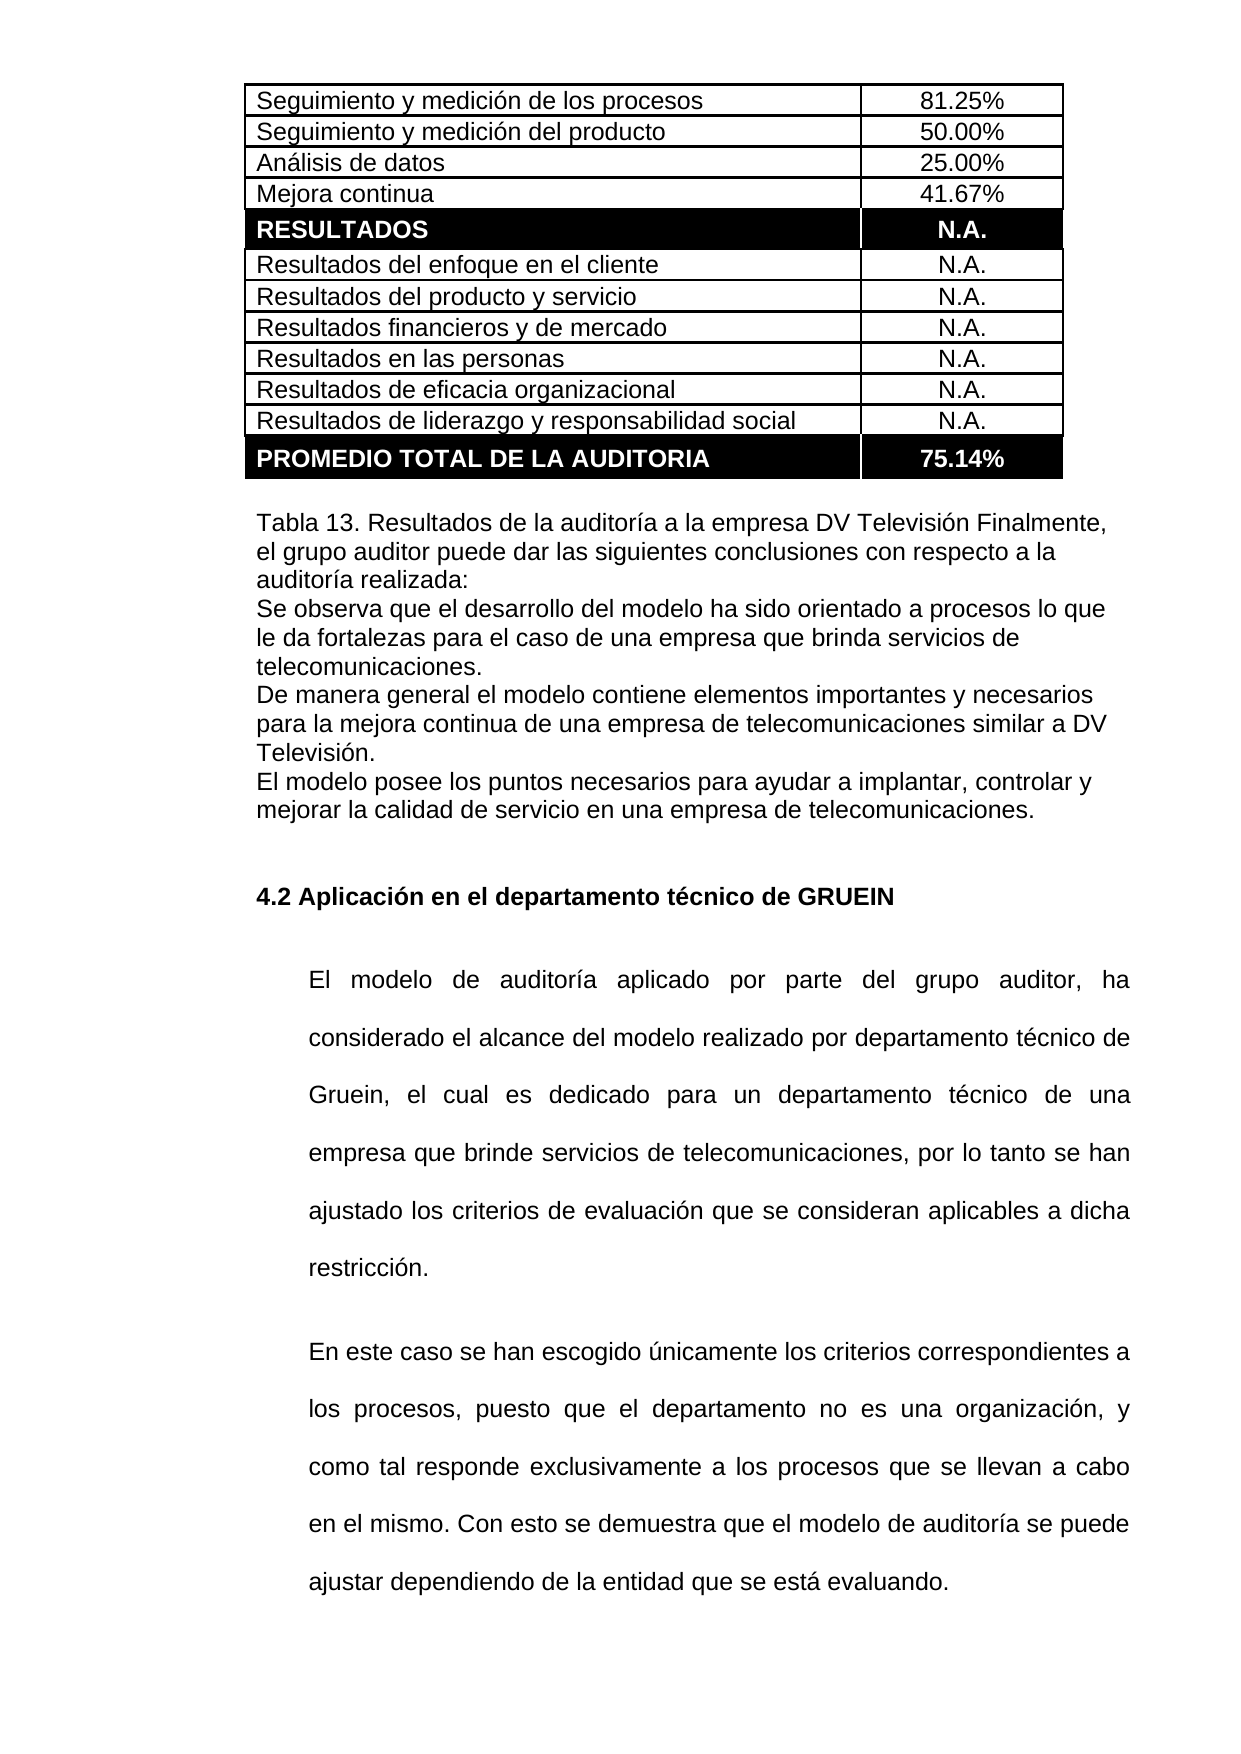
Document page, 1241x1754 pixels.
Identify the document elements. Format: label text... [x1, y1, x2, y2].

table_cell Seguimiento y medición del producto [246, 117, 860, 145]
text En este caso se han escogido únicamente los criterios correspondientes a los procesos, puesto que el departamento no es una organización, y como tal responde exclusivamente a los procesos que se llevan a cabo en el mismo. Con esto se demuestra que el modelo de auditoría se puede ajustar dependiendo de la entidad que se está evaluando. [308, 1308, 1132, 1596]
table_cell Seguimiento y medición de los procesos [246, 86, 860, 114]
table_cell N.A. [862, 344, 1062, 372]
table_cell N.A. [862, 406, 1062, 434]
text Tabla 13. Resultados de la auditoría a la empresa DV Televisión Finalmente, el grupo auditor puede dar las siguientes conclusiones con respecto a la auditoría realizada: [256, 508, 1132, 594]
table_cell Resultados en las personas [246, 344, 860, 372]
text El modelo de auditoría aplicado por parte del grupo auditor, ha considerado el alcance del modelo realizado por departamento técnico de Gruein, el cual es dedicado para un departamento técnico de una empresa que brinde servicios de telecomunicaciones, por lo tanto se han ajustado los criterios de evaluación que se consideran aplicables a dicha restricción. [308, 936, 1132, 1282]
list De manera general el modelo contiene elementos importantes y necesarios para la mejora continua de una empresa de telecomunicaciones similar a DV Televisión. [256, 680, 1132, 767]
table_cell N.A. [862, 281, 1062, 310]
table_cell PROMEDIO TOTAL DE LA AUDITORIA [245, 437, 860, 479]
table_cell N.A. [862, 210, 1063, 248]
table_cell 50.00% [862, 117, 1062, 145]
table_cell 81.25% [862, 86, 1062, 114]
table_cell Resultados financieros y de mercado [246, 313, 860, 341]
list El modelo posee los puntos necesarios para ayudar a implantar, controlar y mejorar la calidad de servicio en una empresa de telecomunicaciones. [256, 767, 1132, 824]
table_cell Resultados del enfoque en el cliente [246, 250, 860, 279]
text 4.2 Aplicación en el departamento técnico de GRUEIN [256, 853, 1132, 911]
table_cell Resultados de eficacia organizacional [246, 375, 860, 403]
table_cell Resultados del producto y servicio [246, 281, 860, 310]
table_cell Resultados de liderazgo y responsabilidad social [246, 406, 860, 434]
table_cell 75.14% [862, 437, 1063, 479]
table_cell Análisis de datos [246, 148, 860, 176]
table_cell N.A. [862, 313, 1062, 341]
table_cell N.A. [862, 250, 1062, 279]
table_cell RESULTADOS [245, 210, 860, 248]
table_cell N.A. [862, 375, 1062, 403]
table_cell Mejora continua [246, 179, 860, 207]
list Se observa que el desarrollo del modelo ha sido orientado a procesos lo que le da fortalezas para el caso de una empresa que brinda servicios de telecomunicaciones. [256, 594, 1132, 680]
table_cell 25.00% [862, 148, 1062, 176]
table_cell 41.67% [862, 179, 1062, 207]
